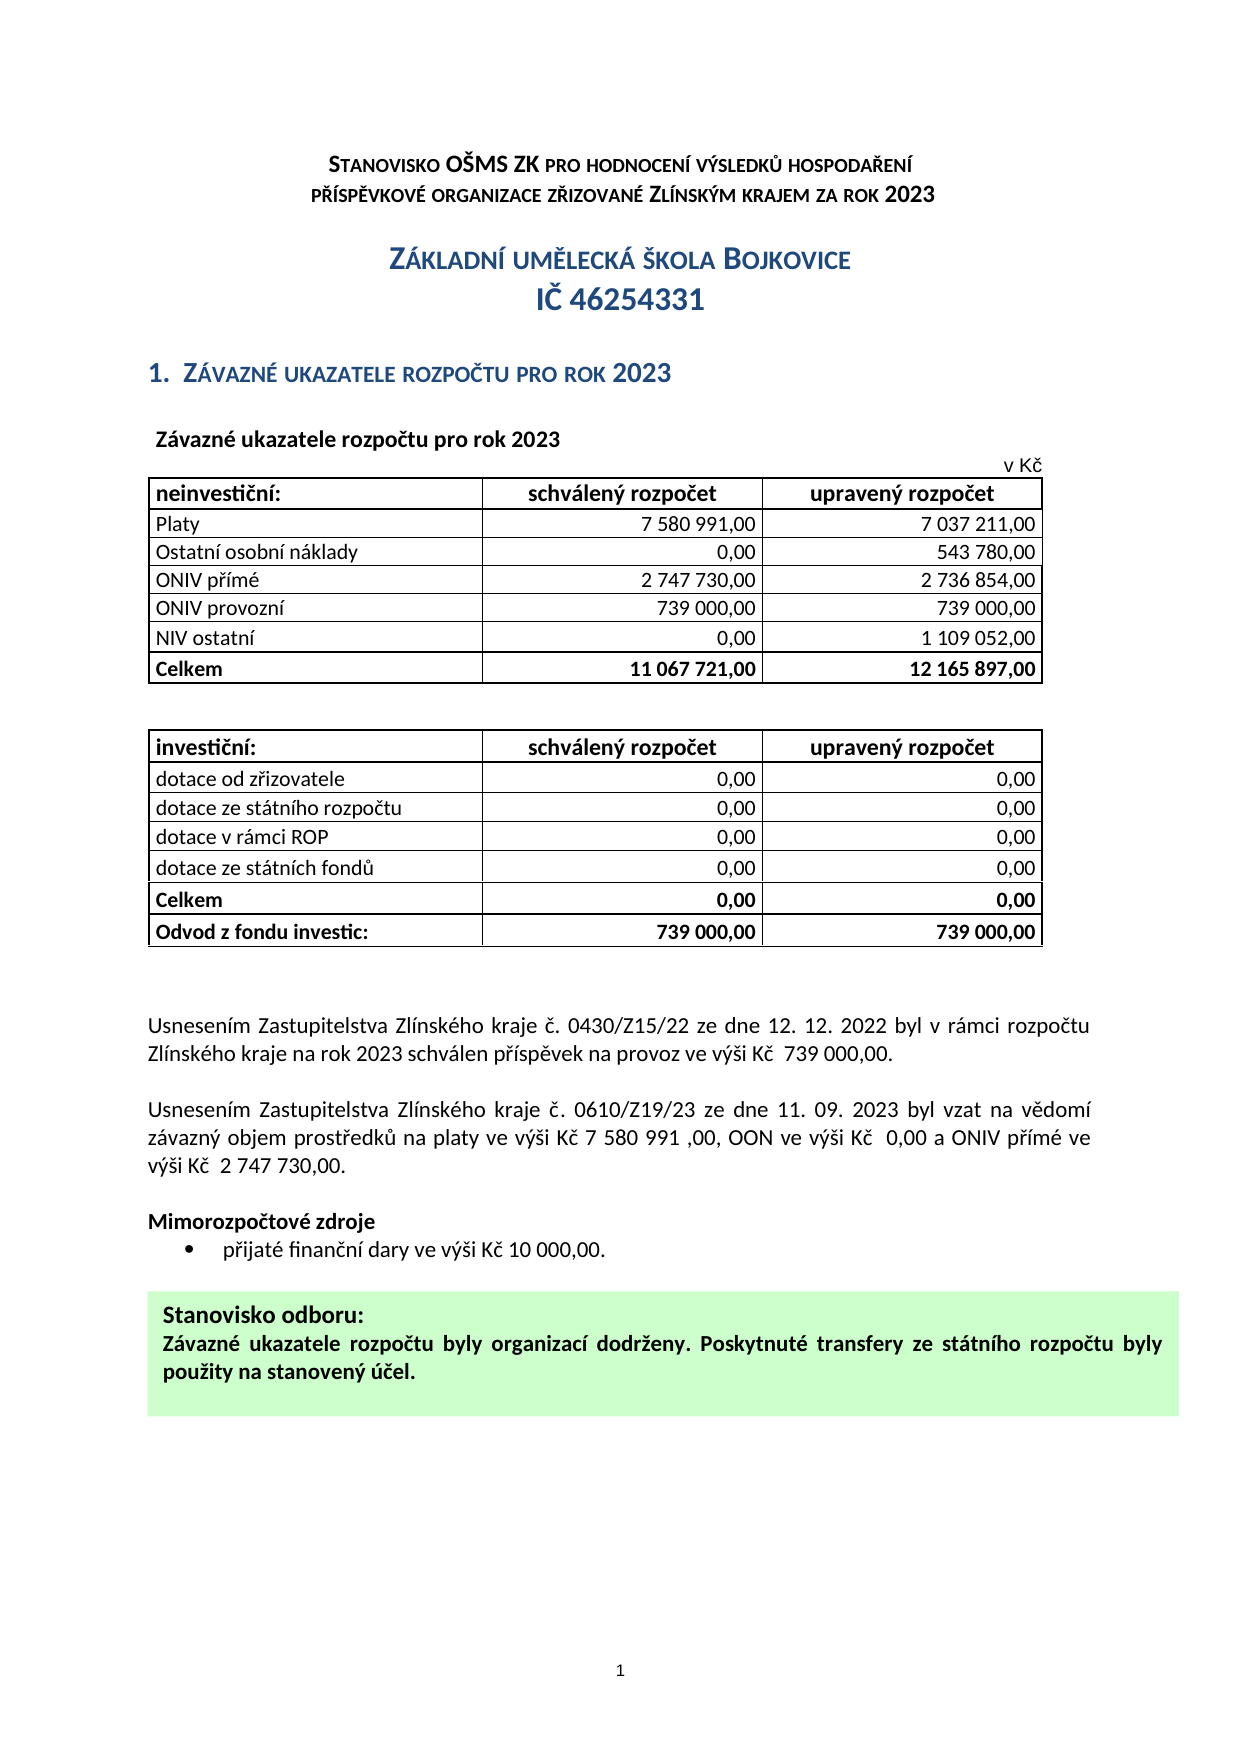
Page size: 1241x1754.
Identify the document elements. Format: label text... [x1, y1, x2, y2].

text 1. Závazné ukazatele rozpočtu pro rok 2023 [148, 354, 1092, 389]
text Usnesením Zastupitelstva Zlínského kraje č. 0430/Z15/22 ze dne 12. 12. 2022 byl v rámci rozpočtu Zlínského kraje na rok 2023 schválen příspěvek na provoz ve výši Kč 739 000,00. [148, 1011, 1092, 1067]
text IČ 46254331 [148, 277, 1092, 318]
text Základní umělecká škola Bojkovice [148, 237, 1092, 277]
text Mimorozpočtové zdroje [148, 1207, 1092, 1235]
text příspěvkové organizace zřizované Zlínským krajem za rok 2023 [148, 178, 1092, 209]
text Stanovisko OŠMS ZK pro hodnocení výsledků hospodaření [148, 148, 1092, 178]
list přijaté finanční dary ve výši Kč 10 000,00. [185, 1235, 1092, 1263]
text Usnesením Zastupitelstva Zlínského kraje č. 0610/Z19/23 ze dne 11. 09. 2023 byl vzat na vědomí závazný objem prostředků na platy ve výši Kč 7 580 991 ,00, OON ve výši Kč 0,00 a ONIV přímé ve výši Kč 2 747 730,00. [148, 1095, 1092, 1179]
